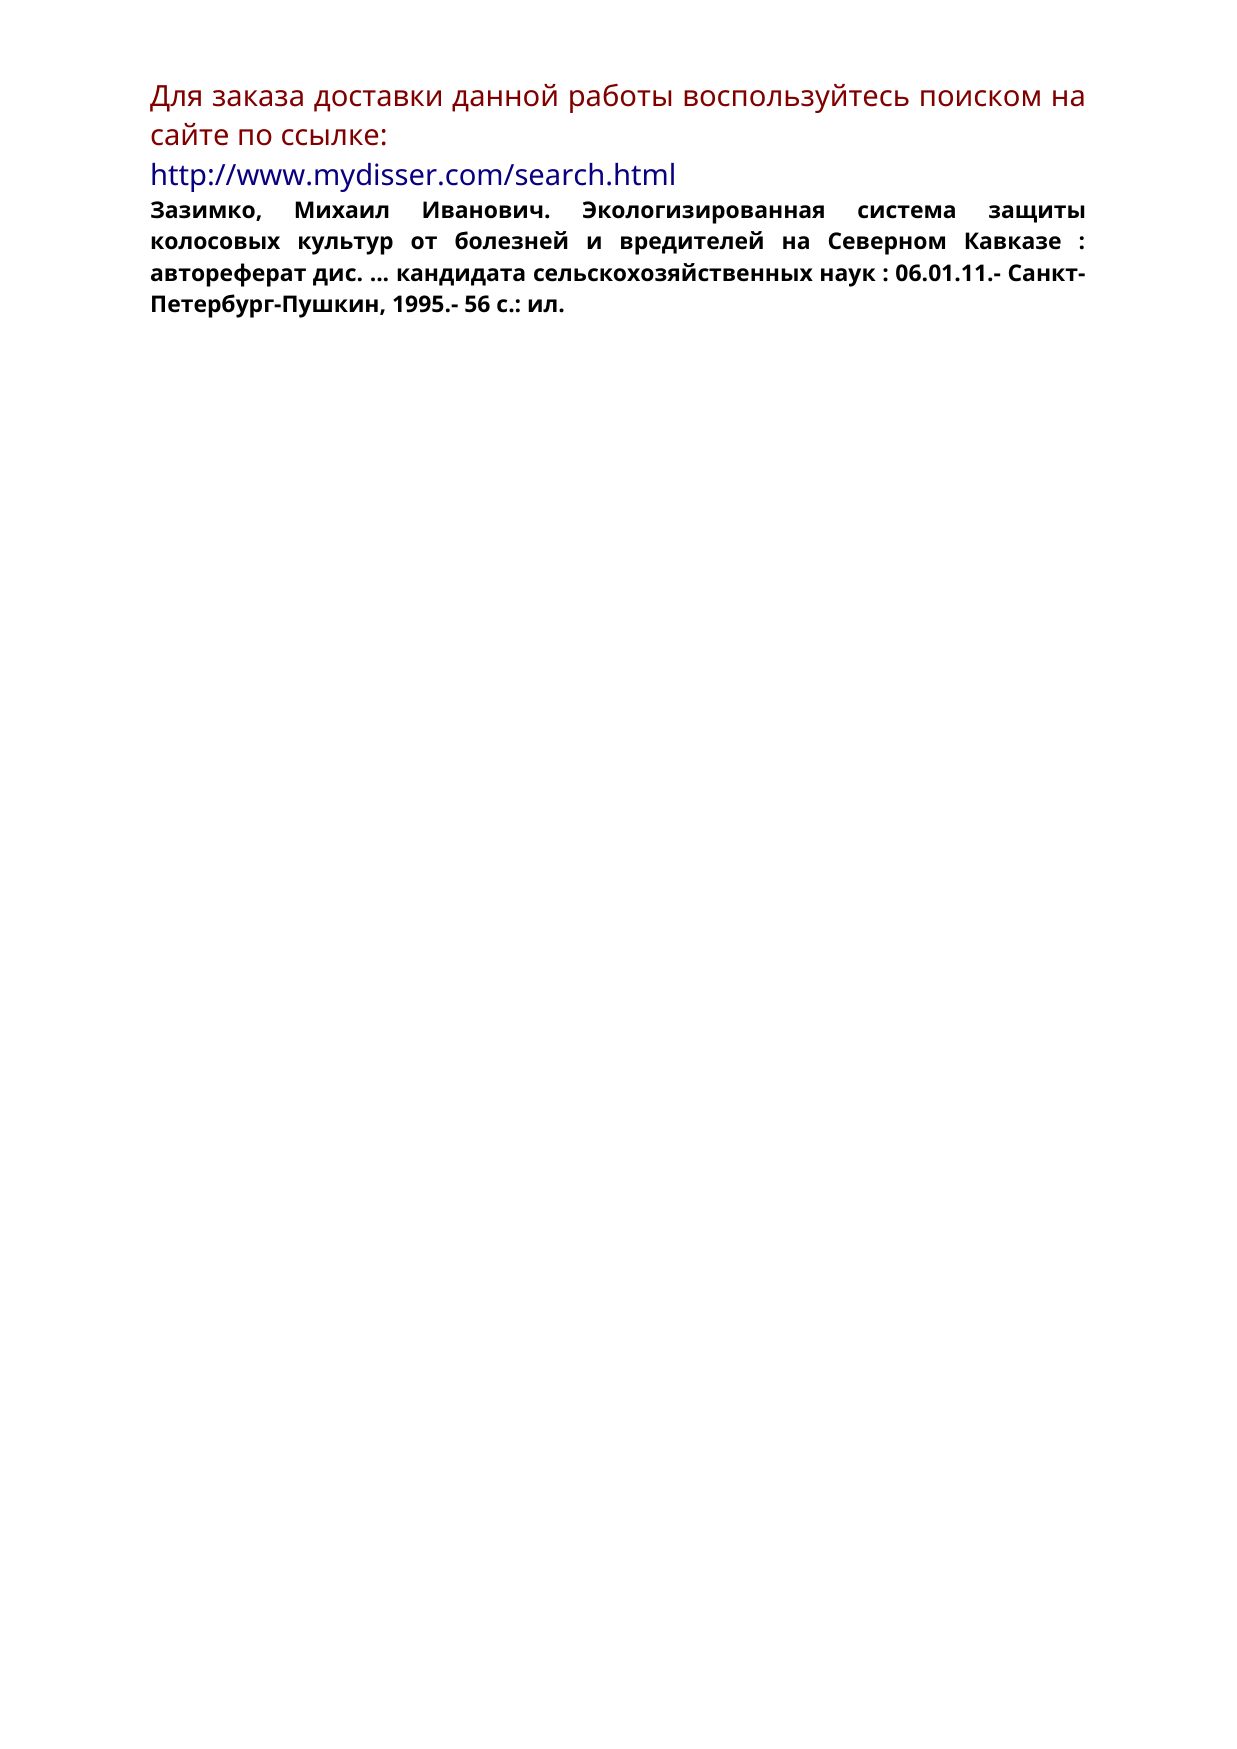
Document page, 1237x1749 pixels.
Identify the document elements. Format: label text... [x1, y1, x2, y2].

text Зазимко, Михаил Иванович. Экологизированная система защиты колосовых культур от болезней и вредителей на Северном Кавказе : автореферат дис. ... кандидата сельскохозяйственных наук : 06.01.11.- Санкт-Петербург-Пушкин, 1995.- 56 с.: ил. [150, 194, 1086, 319]
